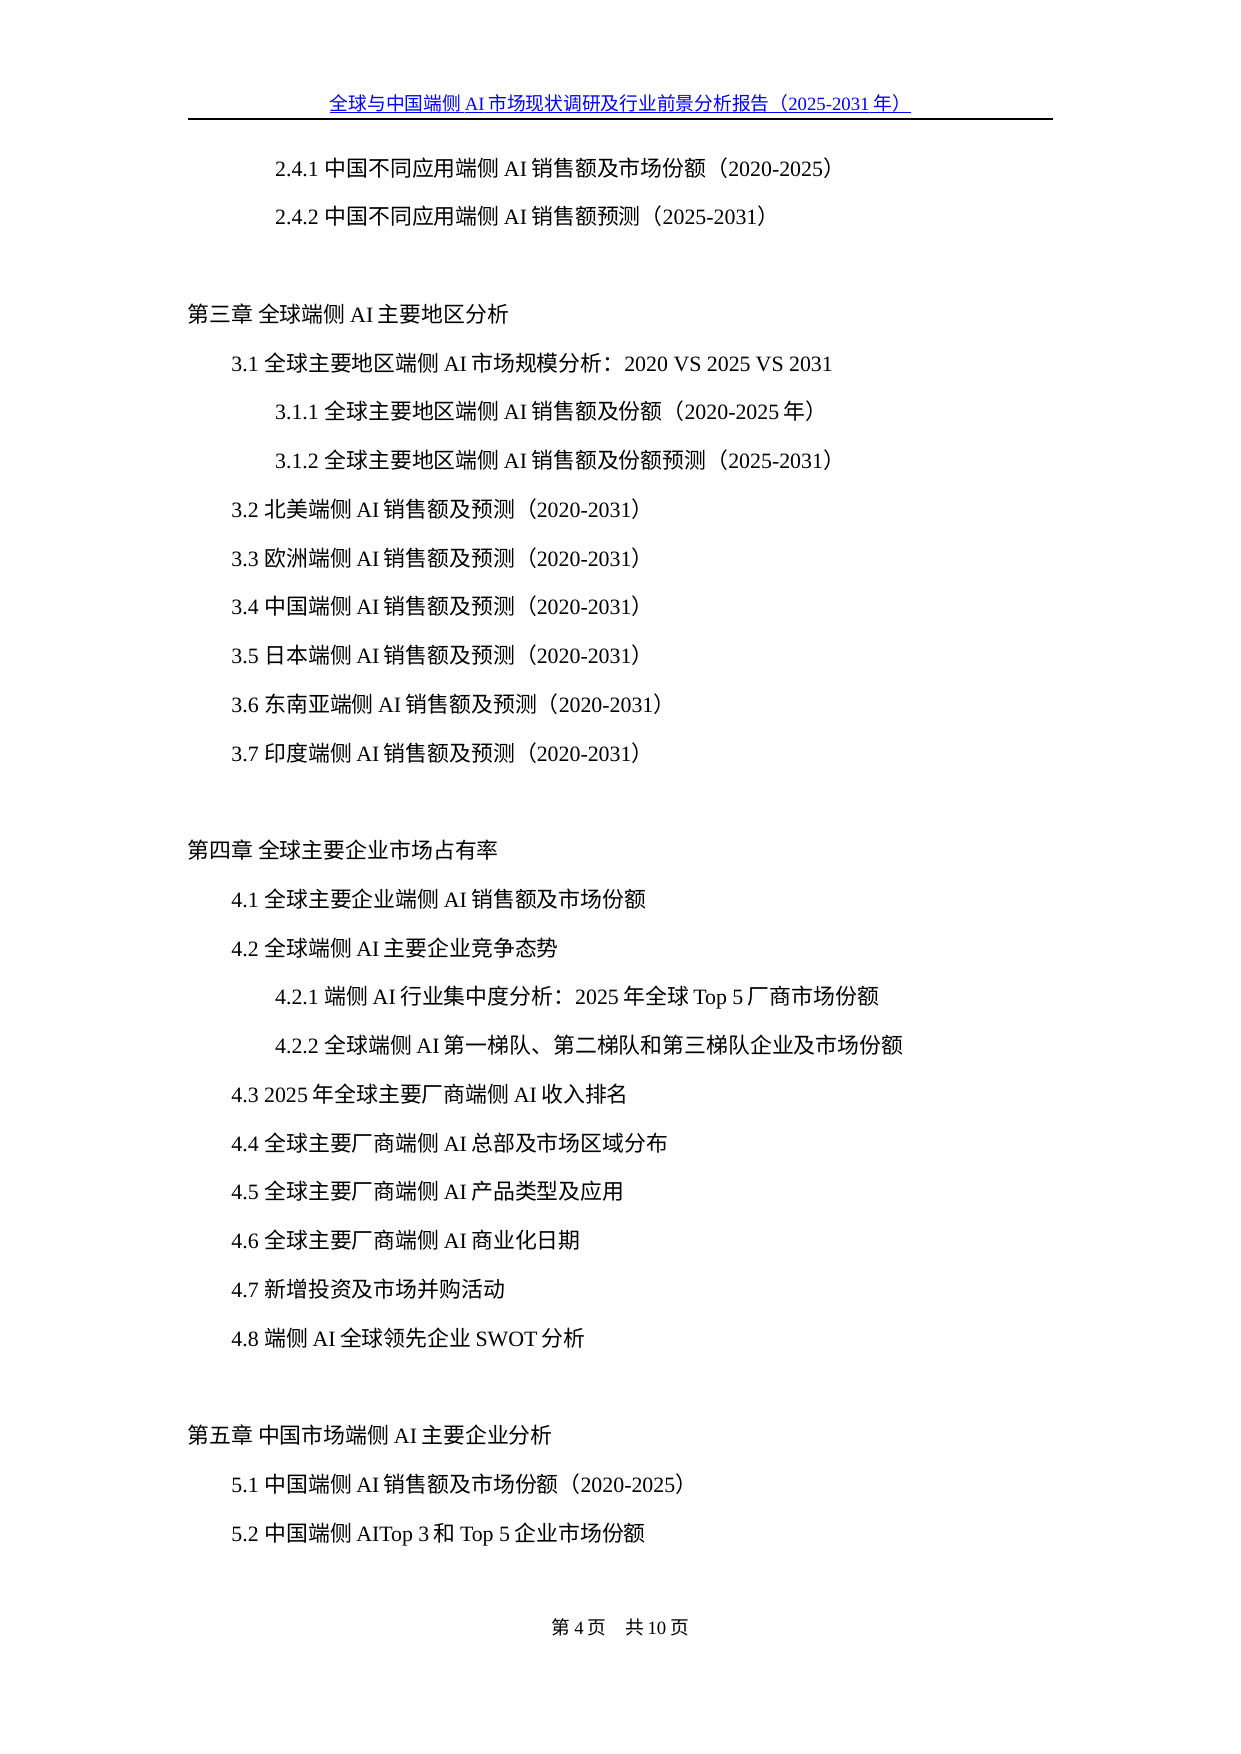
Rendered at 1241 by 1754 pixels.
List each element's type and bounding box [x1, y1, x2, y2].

text [187, 150, 1053, 1548]
